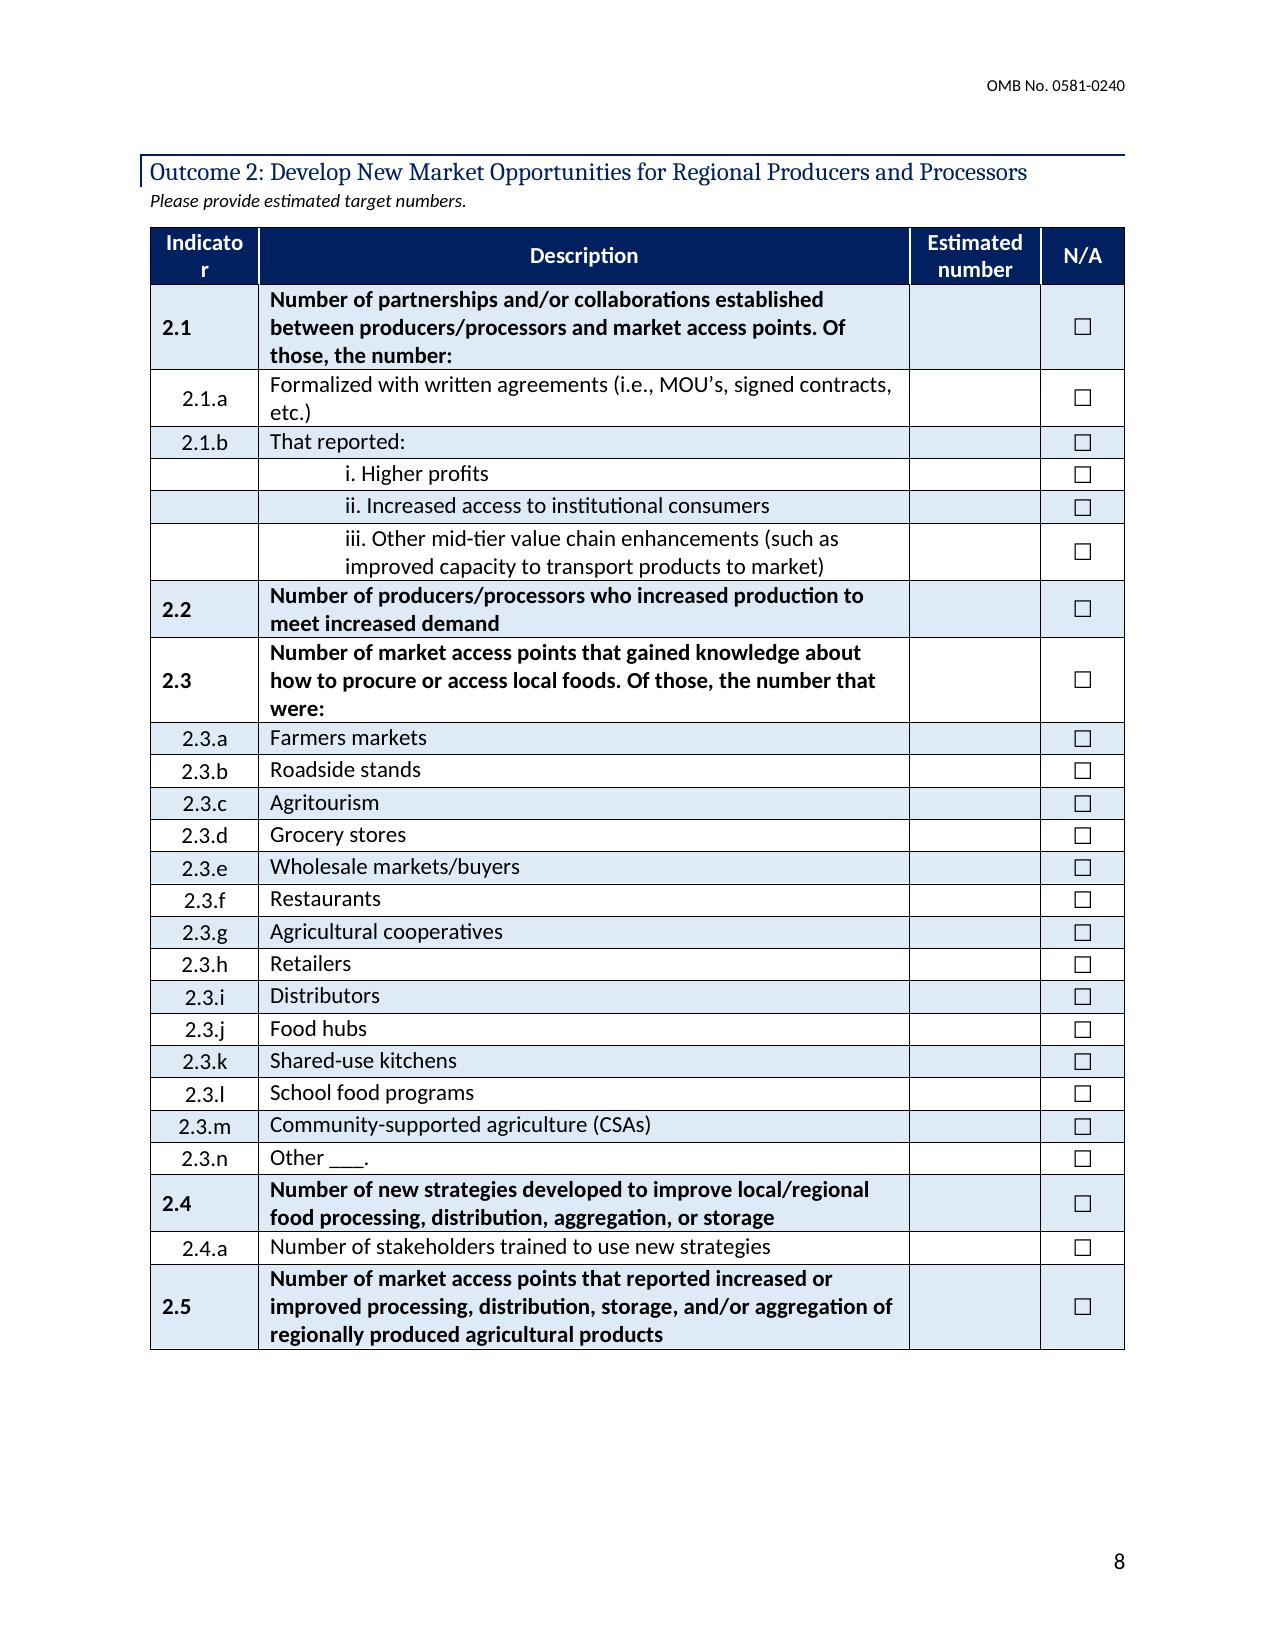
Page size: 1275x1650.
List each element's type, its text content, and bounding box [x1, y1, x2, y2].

table_cell [910, 370, 1040, 426]
table_cell Wholesale markets/buyers [259, 852, 909, 883]
table_cell [910, 1046, 1040, 1077]
table_cell Community-supported agriculture (CSAs) [259, 1111, 909, 1142]
table_header Estimated number [911, 228, 1040, 284]
table_cell [910, 1232, 1040, 1263]
table_cell 2.1 [151, 285, 258, 369]
table_cell 2.3.e [151, 852, 258, 883]
table_cell Retailers [259, 949, 909, 980]
subtitle Outcome 2: Develop New Market Opportunities for Regional Producers and Processors [142, 156, 1125, 187]
table_cell 2.3.f [151, 885, 258, 916]
table_cell [910, 949, 1040, 980]
table_cell 2.4.a [151, 1232, 258, 1263]
table_cell [151, 491, 258, 523]
table_cell [910, 981, 1040, 1013]
table_cell 2.3.n [151, 1143, 258, 1174]
table_cell [910, 820, 1040, 851]
text Please provide estimated target numbers. [150, 189, 1125, 212]
table_cell School food programs [259, 1078, 909, 1109]
table_cell 2.1.a [151, 370, 258, 426]
table_cell That reported: [259, 427, 909, 458]
table_cell [910, 1111, 1040, 1142]
table_cell Roadside stands [259, 755, 909, 787]
table_cell [151, 524, 258, 580]
table_cell 2.3.h [151, 949, 258, 980]
table_cell [910, 459, 1040, 490]
table_cell 2.3.l [151, 1078, 258, 1109]
table_cell 2.3.d [151, 820, 258, 851]
table_cell [910, 1143, 1040, 1174]
table_header Indicator [151, 228, 258, 284]
table_cell Restaurants [259, 885, 909, 916]
table_cell 2.2 [151, 581, 258, 637]
table_cell [910, 285, 1040, 369]
table_cell [910, 755, 1040, 787]
table_cell [910, 1175, 1040, 1231]
table_header Description [260, 228, 909, 284]
table_cell [910, 491, 1040, 523]
table_cell [910, 852, 1040, 883]
table_cell [910, 723, 1040, 754]
table_cell Agricultural cooperatives [259, 917, 909, 948]
table_cell Grocery stores [259, 820, 909, 851]
table_cell 2.3.a [151, 723, 258, 754]
table_cell 2.3 [151, 638, 258, 722]
table_cell 2.1.b [151, 427, 258, 458]
table_cell Number of market access points that gained knowledge about how to procure or access local foods. Of those, the number that were: [259, 638, 909, 722]
table_cell [910, 427, 1040, 458]
table_cell i. Higher profits [259, 459, 909, 490]
table_cell [910, 524, 1040, 580]
table_cell 2.3.k [151, 1046, 258, 1077]
table_cell 2.3.i [151, 981, 258, 1013]
table_cell [910, 1014, 1040, 1045]
table_cell 2.5 [151, 1265, 258, 1348]
table_cell 2.4 [151, 1175, 258, 1231]
table_cell Farmers markets [259, 723, 909, 754]
table_cell [910, 638, 1040, 722]
table_cell Number of new strategies developed to improve local/regional food processing, distribution, aggregation, or storage [259, 1175, 909, 1231]
table_cell Number of stakeholders trained to use new strategies [259, 1232, 909, 1263]
table_cell Shared-use kitchens [259, 1046, 909, 1077]
table_cell Number of market access points that reported increased or improved processing, distribution, storage, and/or aggregation of regionally produced agricultural products [259, 1265, 909, 1348]
table_cell 2.3.m [151, 1111, 258, 1142]
table_cell [910, 581, 1040, 637]
table_cell Food hubs [259, 1014, 909, 1045]
table_header N/A [1042, 228, 1124, 284]
table_cell 2.3.b [151, 755, 258, 787]
table_cell Number of partnerships and/or collaborations established between producers/processors and market access points. Of those, the number: [259, 285, 909, 369]
table_cell 2.3.j [151, 1014, 258, 1045]
table_cell iii. Other mid-tier value chain enhancements (such as improved capacity to transport products to market) [259, 524, 909, 580]
table_cell [910, 1265, 1040, 1348]
table_cell 2.3.c [151, 788, 258, 819]
table_cell Number of producers/processors who increased production to meet increased demand [259, 581, 909, 637]
table_cell ii. Increased access to institutional consumers [259, 491, 909, 523]
table_cell Other ___. [259, 1143, 909, 1174]
table_cell [910, 1078, 1040, 1109]
table_cell Distributors [259, 981, 909, 1013]
table_cell Agritourism [259, 788, 909, 819]
table_cell [151, 459, 258, 490]
table_cell 2.3.g [151, 917, 258, 948]
table_cell [910, 917, 1040, 948]
table_cell Formalized with written agreements (i.e., MOU’s, signed contracts, etc.) [259, 370, 909, 426]
table_cell [910, 788, 1040, 819]
table_cell [910, 885, 1040, 916]
